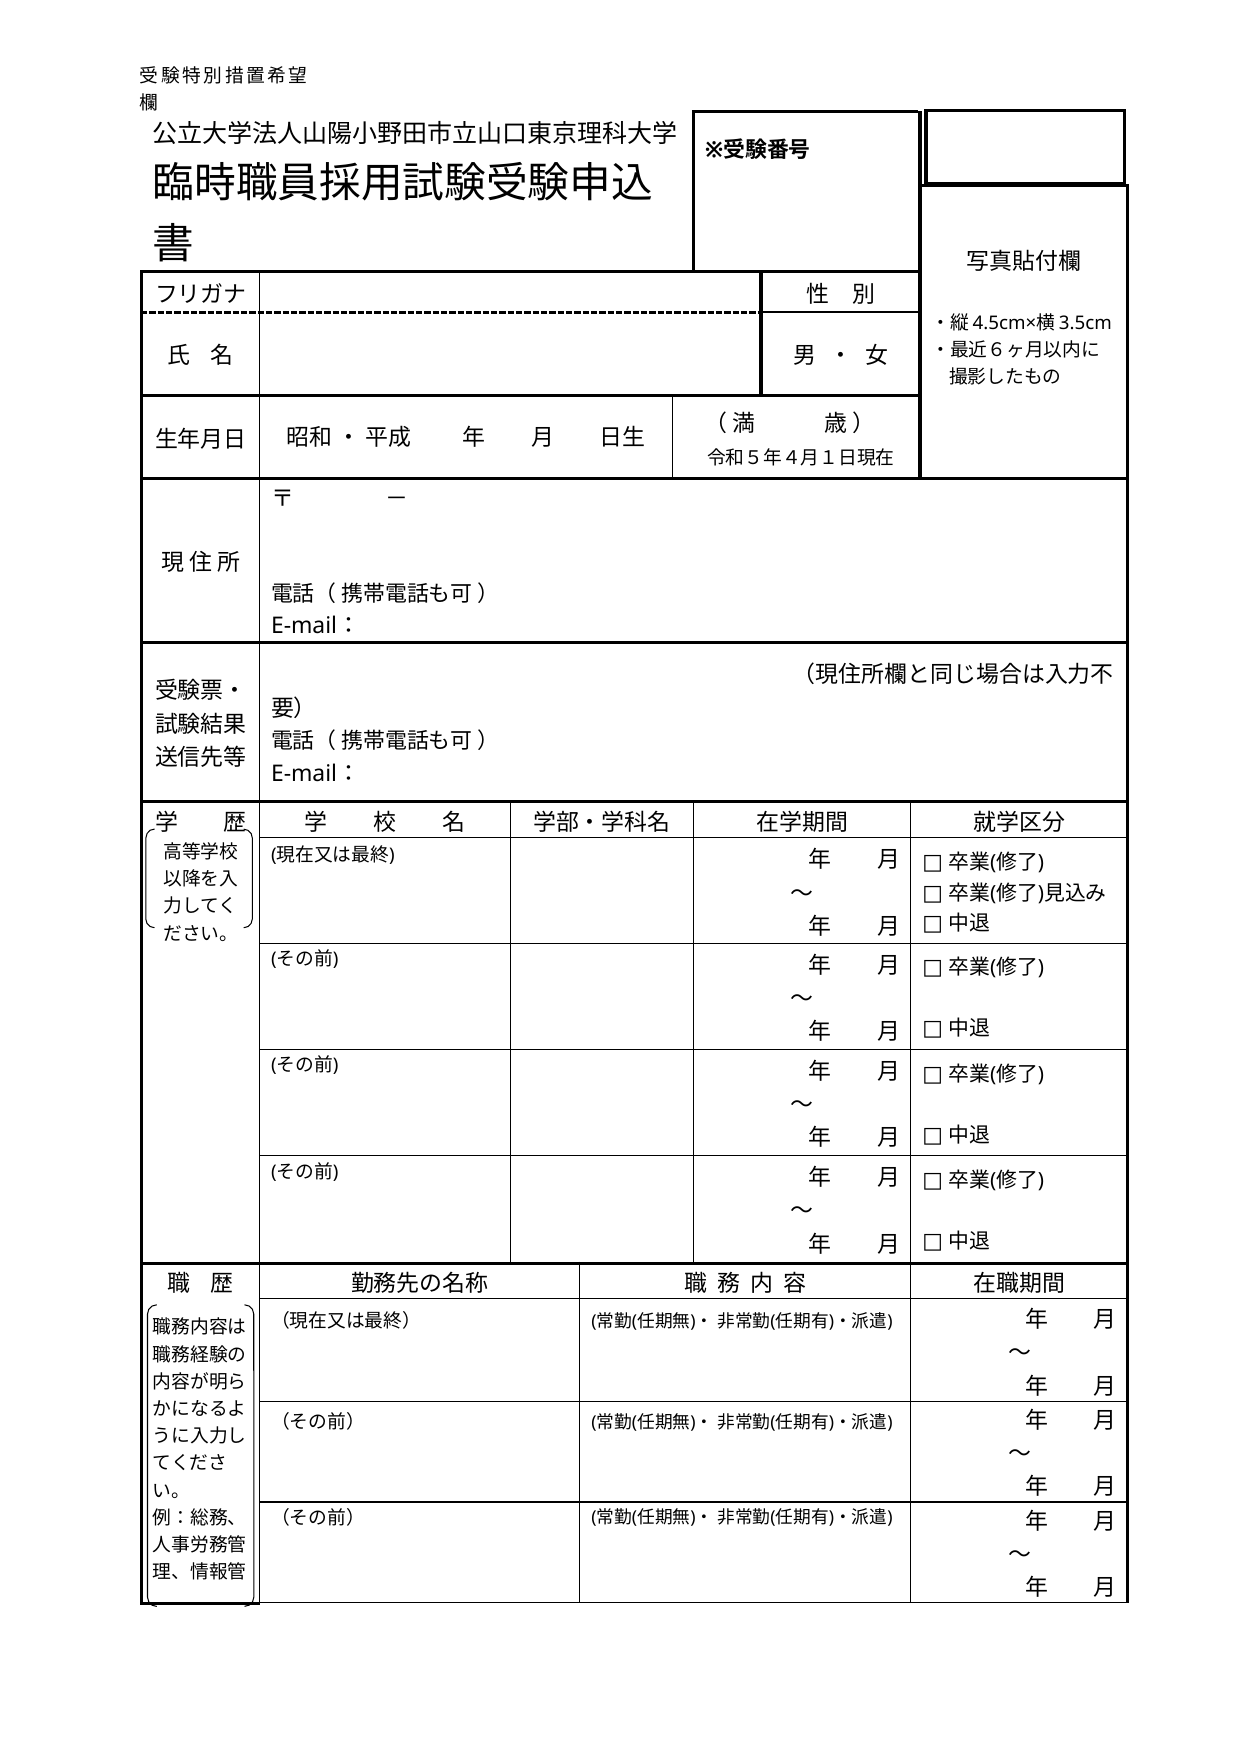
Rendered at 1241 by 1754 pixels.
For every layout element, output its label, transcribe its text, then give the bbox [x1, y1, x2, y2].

table_cell 年 月 ～ 年 月 [911, 1299, 1126, 1401]
table_cell 学 校 名 [260, 803, 510, 837]
table_cell (その前) [260, 1156, 510, 1262]
table_cell 年 月 ～ 年 月 [694, 838, 910, 943]
table_cell 年 月 ～ 年 月 [694, 1050, 910, 1155]
table_cell 昭和 ・ 平成 年 月 日生 [260, 397, 672, 477]
table_cell 男・女 [763, 313, 918, 394]
table_cell 受験票・ 試験結果 送信先等 [143, 644, 259, 800]
table_cell [511, 1050, 693, 1155]
table_cell 在職期間 [911, 1265, 1126, 1298]
table_cell 現 住 所 [143, 480, 259, 641]
table_cell (常勤(任期無)・ 非常勤(任期有)・派遣) [580, 1402, 910, 1501]
table_cell □ 卒業(修了) □ 卒業(修了)見込み □ 中退 [911, 838, 1126, 943]
table_cell 〒 － 電話（ 携帯電話も可 ） E-mail： [260, 480, 1126, 641]
table_cell （ 満 歳 ） 令和５年４月１日現在 [673, 397, 918, 477]
table_cell (常勤(任期無)・ 非常勤(任期有)・派遣) [580, 1299, 910, 1401]
table_cell 生年月日 [143, 397, 259, 477]
table_cell 就学区分 [911, 803, 1126, 837]
table_cell 職 歴 職務内容は職務経験の内容が明らかになるように入力してください。 例：総務、人事労務管理、情報管理、財務会計など [143, 1265, 259, 1602]
table_cell [511, 838, 693, 943]
table_header [928, 112, 1123, 182]
table_cell [260, 273, 759, 311]
table_cell 年 月 ～ 年 月 [694, 944, 910, 1049]
table_cell （現在又は最終） [260, 1299, 579, 1401]
table_cell 在学期間 [694, 803, 910, 837]
table_cell (その前) [260, 1050, 510, 1155]
table_cell □ 卒業(修了) □ 卒業(修了)見込み □ 中退 [911, 1050, 1126, 1155]
table_cell [511, 944, 693, 1049]
table_cell （その前） [260, 1402, 579, 1501]
table_cell 学 歴 高等学校 以降を入 力してく ださい。 [143, 803, 259, 1262]
table_cell □ 卒業(修了) □ 卒業(修了)見込み □ 中退 [911, 944, 1126, 1049]
table_cell 写真貼付欄 ・縦4.5cm×横3.5cm ・最近６ヶ月以内に 撮影したもの [922, 187, 1126, 477]
table_cell 年 月 ～ 年 月 [911, 1402, 1126, 1501]
table_cell (現在又は最終) [260, 838, 510, 943]
table_cell （その前） [260, 1503, 579, 1602]
table_cell [260, 311, 759, 394]
table_cell [511, 1156, 693, 1262]
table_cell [580, 1503, 910, 1602]
table_header ※受験番号 [695, 113, 918, 184]
table_cell 学部・学科名 [511, 803, 693, 837]
table_cell 勤務先の名称 [260, 1265, 579, 1298]
table_cell 氏 名 [143, 311, 259, 394]
table_cell 性 別 [763, 273, 918, 311]
table_cell フリガナ [143, 273, 259, 311]
table_cell （現住所欄と同じ場合は入力不要） 電話（ 携帯電話も可 ） E-mail： [260, 644, 1126, 800]
table_cell □ 卒業(修了) □ 卒業(修了)見込み □ 中退 [911, 1156, 1126, 1262]
table_cell [695, 185, 918, 270]
table_header 公立大学法人山陽小野田市立山口東京理科大学 臨時職員採用試験受験申込書 [142, 111, 692, 270]
table_cell 年 月 ～ 年 月 [911, 1503, 1126, 1602]
table_cell (その前) [260, 944, 510, 1049]
table_cell 年 月 ～ 年 月 [694, 1156, 910, 1262]
table_cell 職 務 内 容 [580, 1265, 910, 1298]
